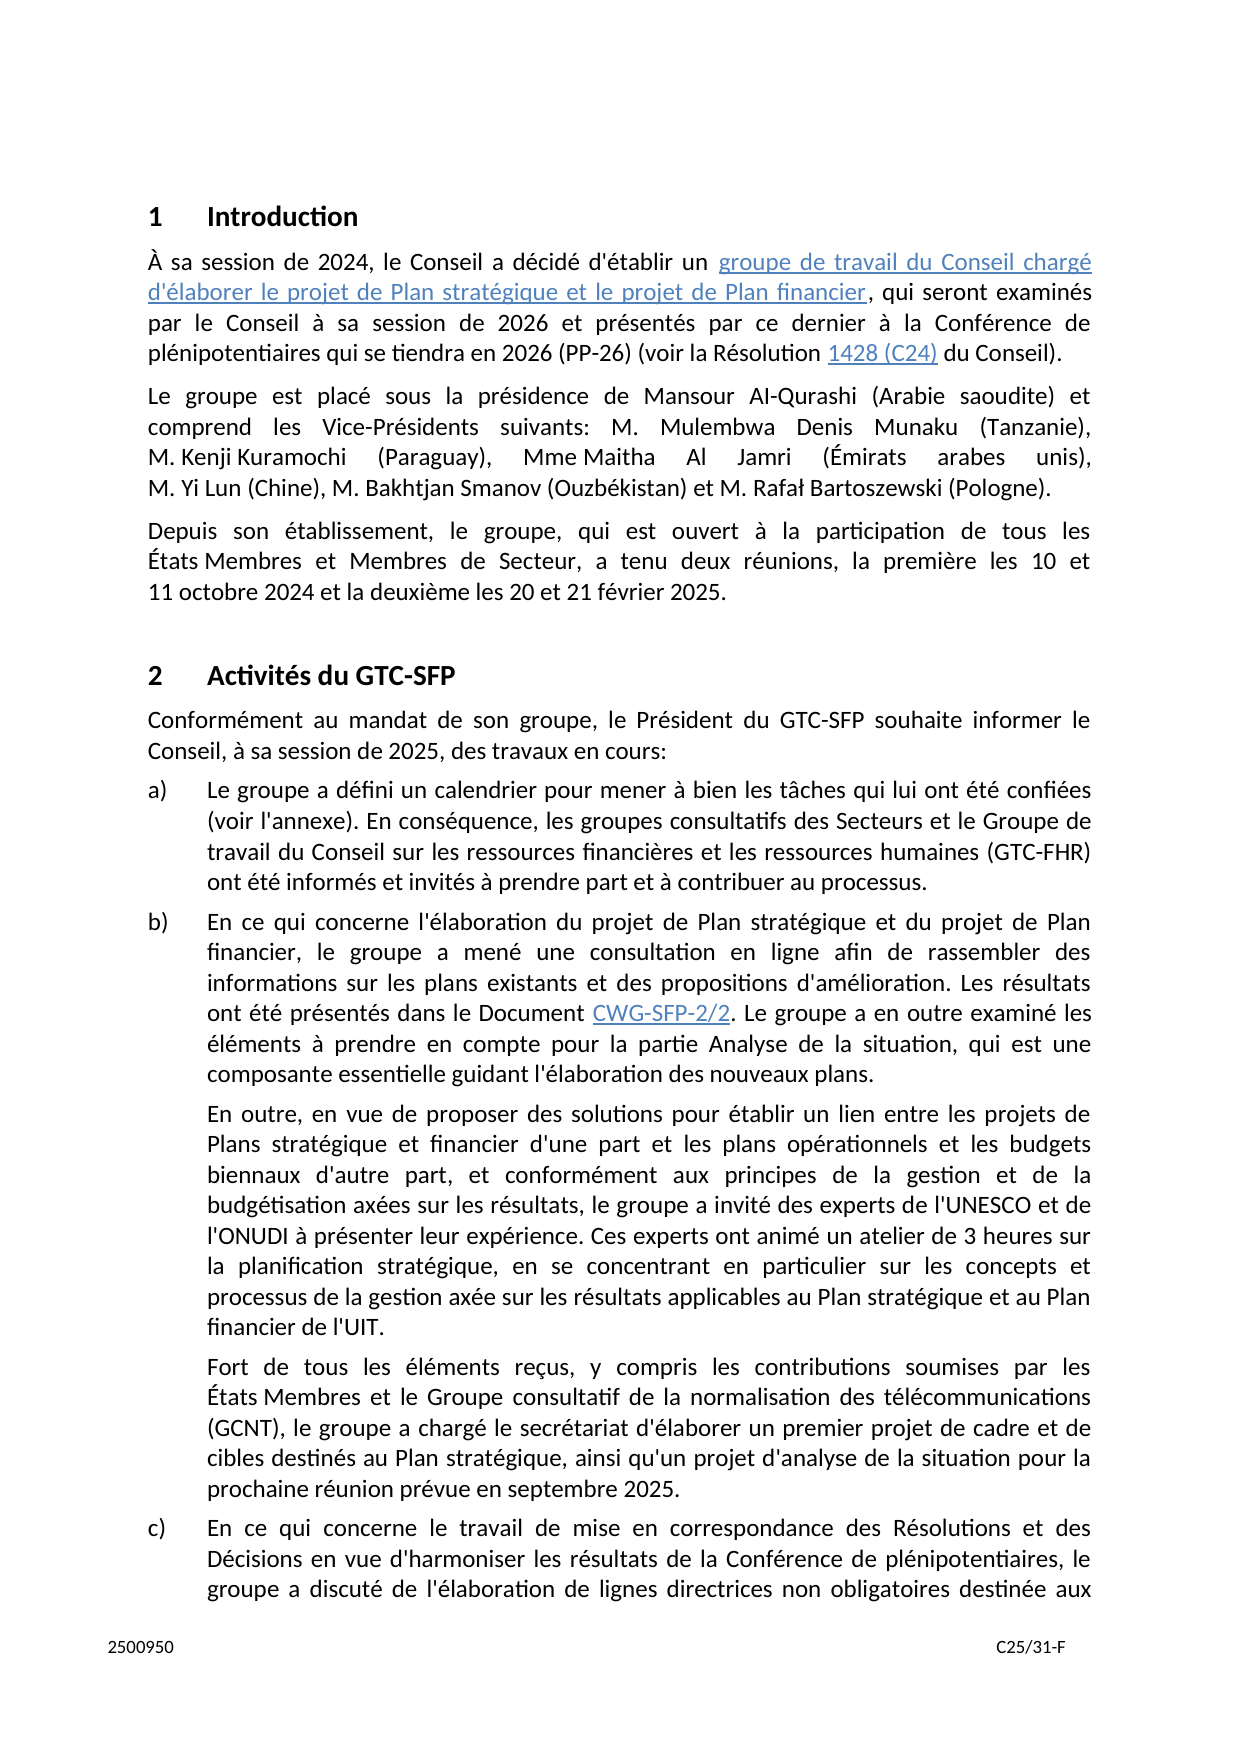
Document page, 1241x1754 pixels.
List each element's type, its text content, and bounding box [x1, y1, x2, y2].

text a) Le groupe a défini un calendrier pour mener à bien les tâches qui lui ont été confiées (voir l'annexe). En conséquence, les groupes consultatifs des Secteurs et le Groupe de travail du Conseil sur les ressources financières et les ressources humaines (GTC-FHR) ont été informés et invités à prendre part et à contribuer au processus. [148, 775, 1092, 897]
subtitle 1 Introduction [148, 198, 1092, 233]
text Fort de tous les éléments reçus, y compris les contributions soumises par les États Membres et le Groupe consultatif de la normalisation des télécommunications (GCNT), le groupe a chargé le secrétariat d'élaborer un premier projet de cadre et de cibles destinés au Plan stratégique, ainsi qu'un projet d'analyse de la situation pour la prochaine réunion prévue en septembre 2025. [148, 1351, 1092, 1503]
subtitle 2 Activités du GTC-SFP [148, 657, 1092, 692]
text À sa session de 2024, le Conseil a décidé d'établir un groupe de travail du Conseil chargé d'élaborer le projet de Plan stratégique et le projet de Plan financier, qui seront examinés par le Conseil à sa session de 2026 et présentés par ce dernier à la Conférence de plénipotentiaires qui se tiendra en 2026 (PP-26) (voir la Résolution 1428 (C24) du Conseil). [148, 246, 1092, 368]
text Conformément au mandat de son groupe, le Président du GTC-SFP souhaite informer le Conseil, à sa session de 2025, des travaux en cours: [148, 705, 1092, 766]
text Depuis son établissement, le groupe, qui est ouvert à la participation de tous les États Membres et Membres de Secteur, a tenu deux réunions, la première les 10 et 11 octobre 2024 et la deuxième les 20 et 21 février 2025. [148, 515, 1092, 607]
text Le groupe est placé sous la présidence de Mansour AI-Qurashi (Arabie saoudite) et comprend les Vice-Présidents suivants: M. Mulembwa Denis Munaku (Tanzanie), M. Kenji Kuramochi (Paraguay), Mme Maitha Al Jamri (Émirats arabes unis), M. Yi Lun (Chine), M. Bakhtjan Smanov (Ouzbékistan) et M. Rafał Bartoszewski (Pologne). [148, 380, 1092, 502]
text En outre, en vue de proposer des solutions pour établir un lien entre les projets de Plans stratégique et financier d'une part et les plans opérationnels et les budgets biennaux d'autre part, et conformément aux principes de la gestion et de la budgétisation axées sur les résultats, le groupe a invité des experts de l'UNESCO et de l'ONUDI à présenter leur expérience. Ces experts ont animé un atelier de 3 heures sur la planification stratégique, en se concentrant en particulier sur les concepts et processus de la gestion axée sur les résultats applicables au Plan stratégique et au Plan financier de l'UIT. [148, 1098, 1092, 1342]
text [148, 1512, 1092, 1604]
text b) En ce qui concerne l'élaboration du projet de Plan stratégique et du projet de Plan financier, le groupe a mené une consultation en ligne afin de rassembler des informations sur les plans existants et des propositions d'amélioration. Les résultats ont été présentés dans le Document CWG-SFP-2/2. Le groupe a en outre examiné les éléments à prendre en compte pour la partie Analyse de la situation, qui est une composante essentielle guidant l'élaboration des nouveaux plans. [148, 906, 1092, 1089]
